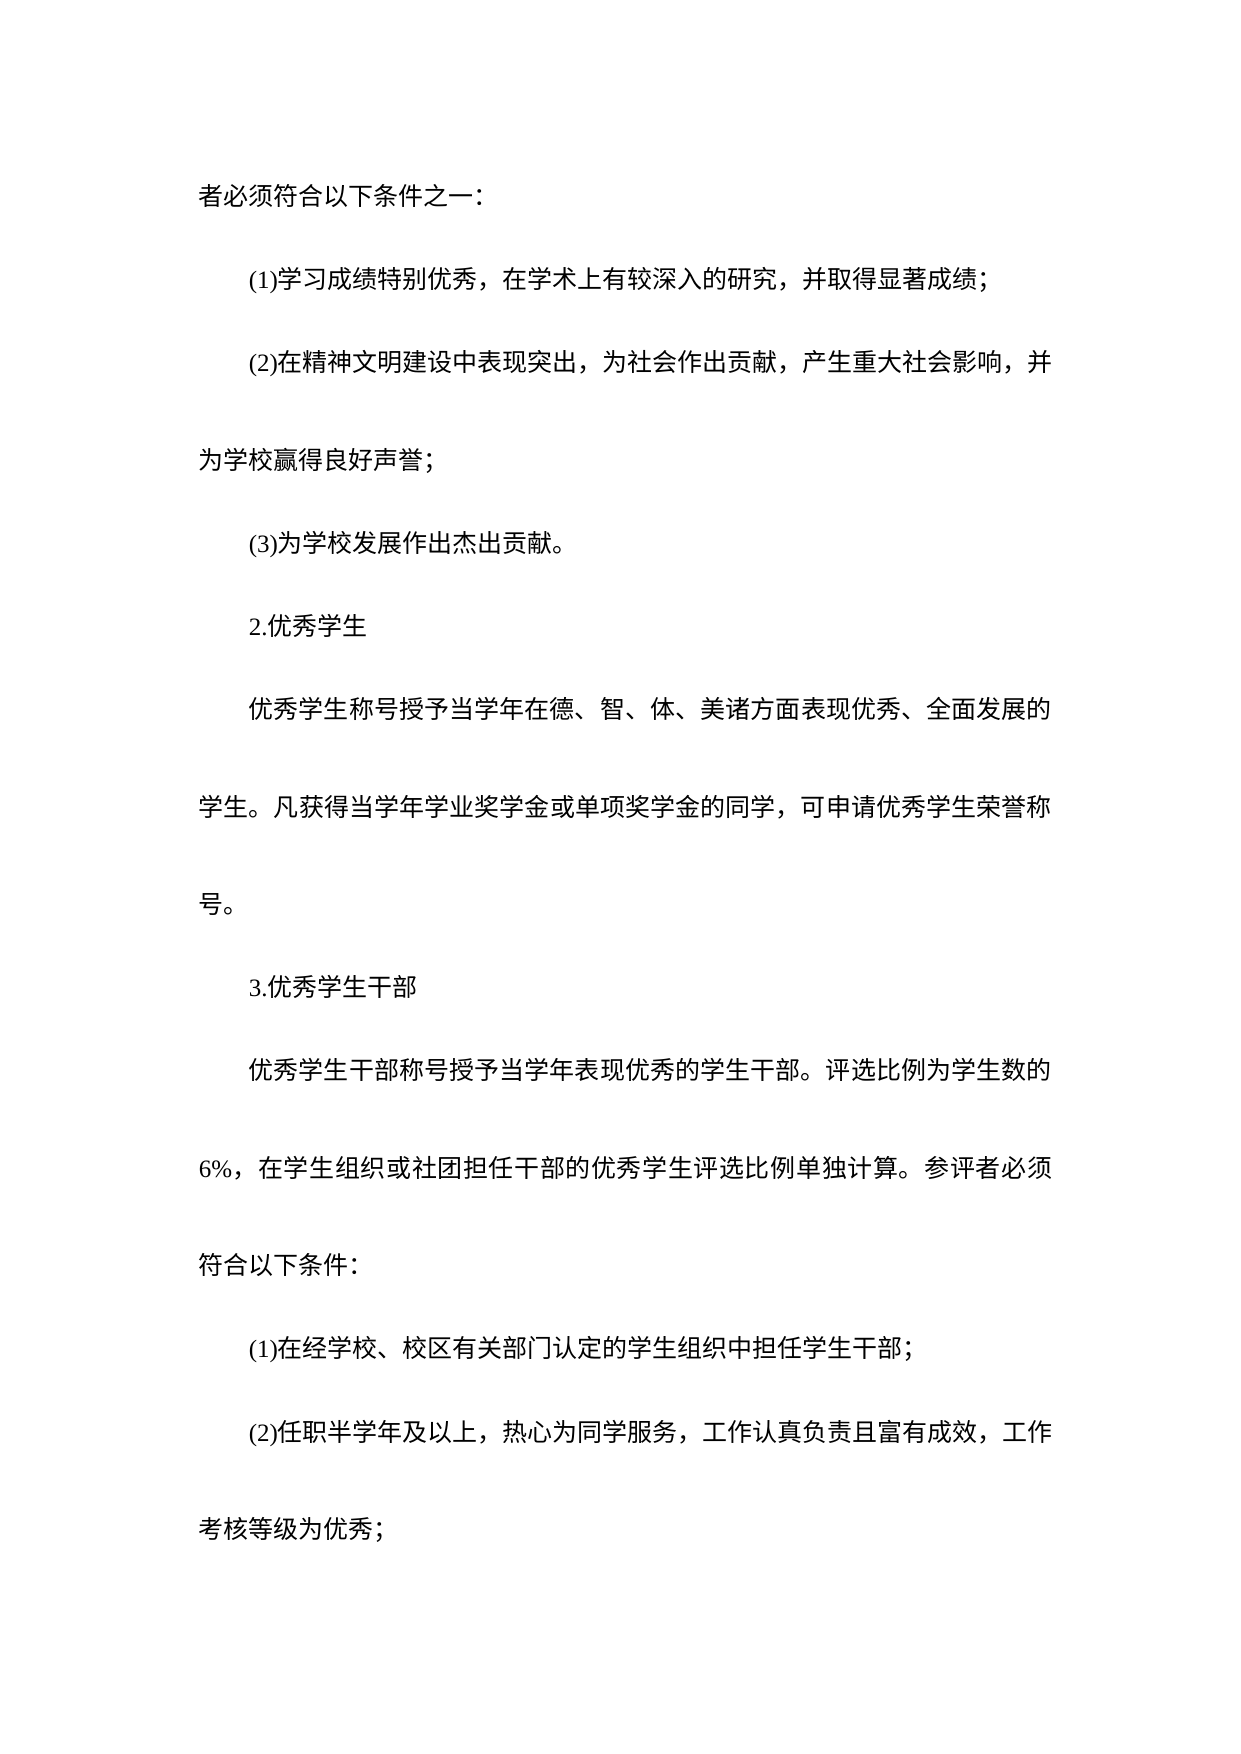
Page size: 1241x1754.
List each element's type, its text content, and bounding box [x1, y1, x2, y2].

text (2)在精神文明建设中表现突出，为社会作出贡献，产生重大社会影响，并为学校赢得良好声誉； [198, 328, 1053, 491]
text 优秀学生称号授予当学年在德、智、体、美诸方面表现优秀、全面发展的学生。凡获得当学年学业奖学金或单项奖学金的同学，可申请优秀学生荣誉称号。 [198, 675, 1053, 935]
text 2.优秀学生 [198, 592, 1053, 657]
text 3.优秀学生干部 [198, 953, 1053, 1018]
text (1)学习成绩特别优秀，在学术上有较深入的研究，并取得显著成绩； [198, 245, 1053, 310]
text (1)在经学校、校区有关部门认定的学生组织中担任学生干部； [198, 1314, 1053, 1379]
text 优秀学生干部称号授予当学年表现优秀的学生干部。评选比例为学生数的6%，在学生组织或社团担任干部的优秀学生评选比例单独计算。参评者必须符合以下条件： [198, 1036, 1053, 1296]
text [198, 162, 1053, 227]
text (3)为学校发展作出杰出贡献。 [198, 509, 1053, 574]
text (2)任职半学年及以上，热心为同学服务，工作认真负责且富有成效，工作考核等级为优秀； [198, 1398, 1053, 1560]
